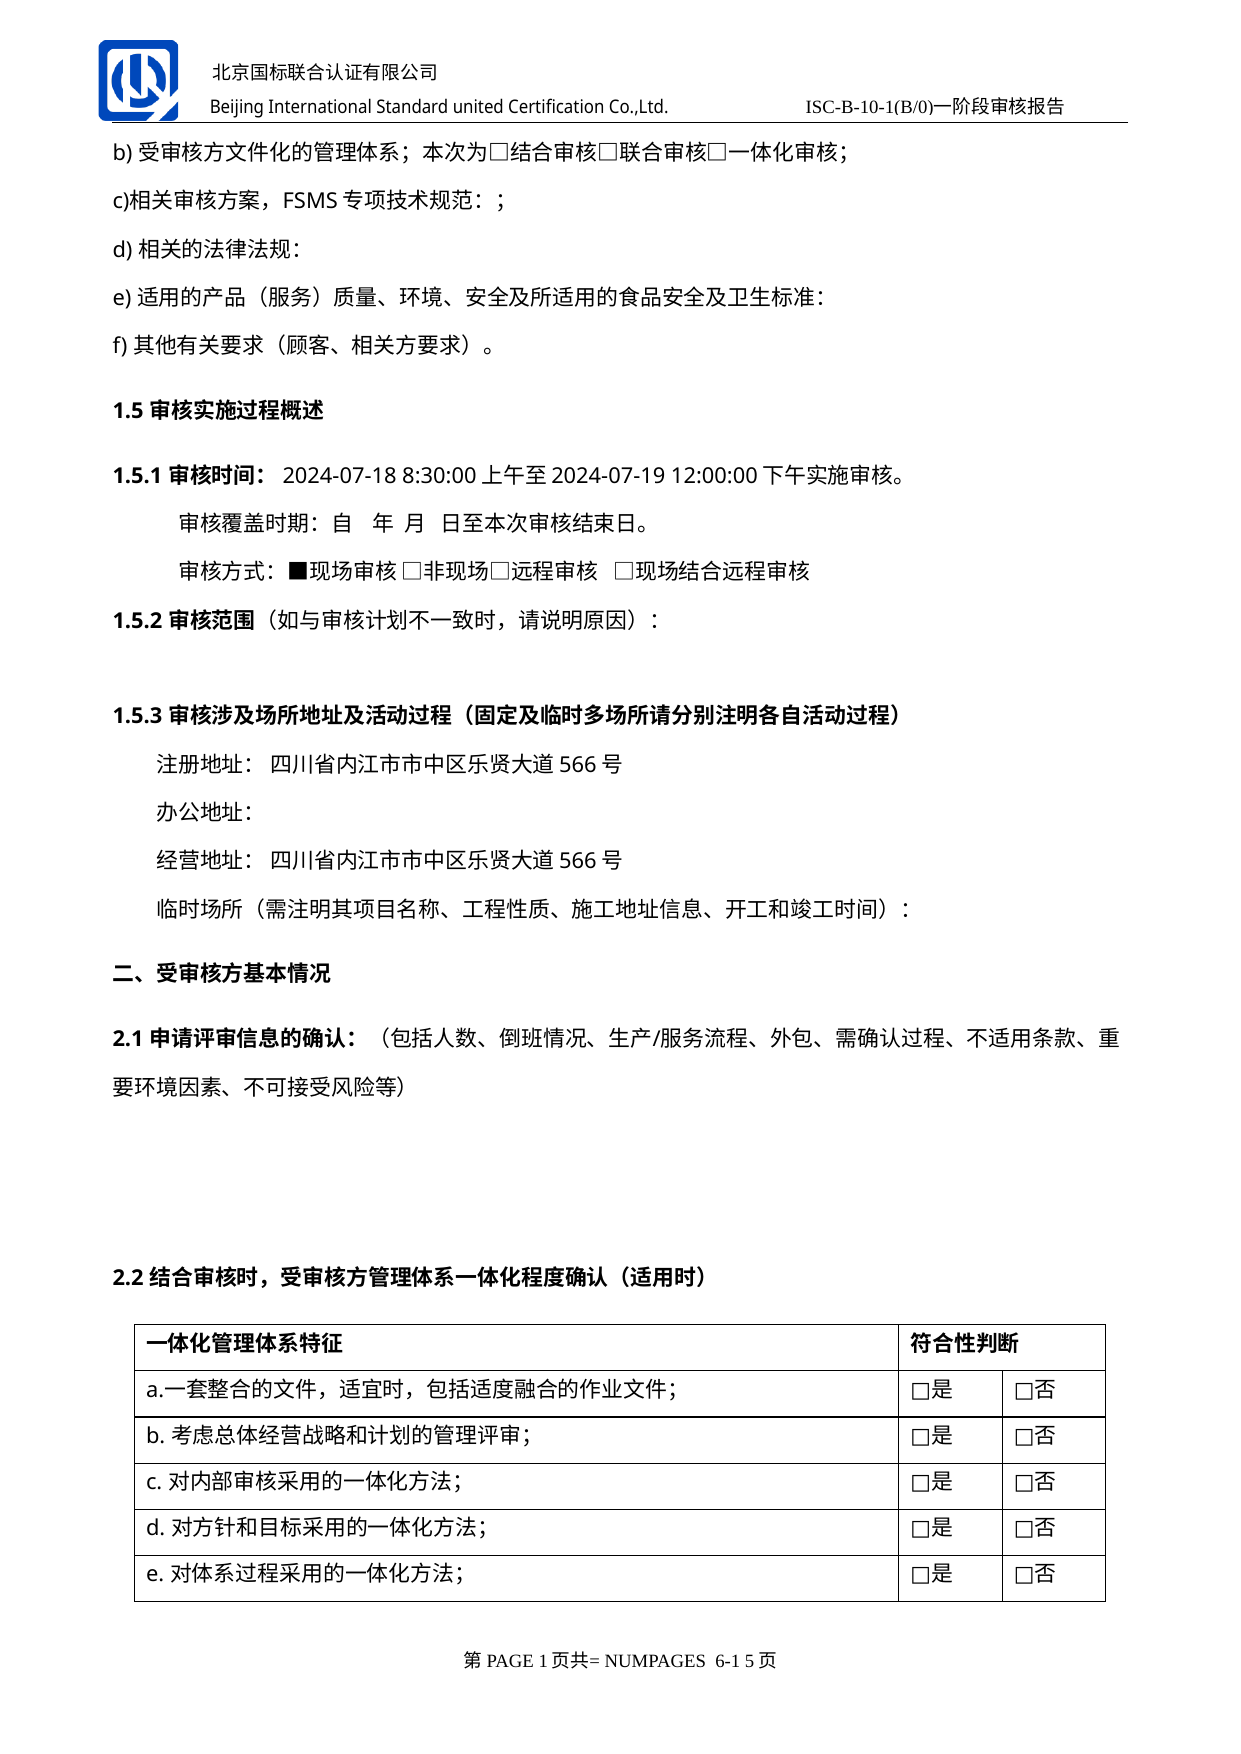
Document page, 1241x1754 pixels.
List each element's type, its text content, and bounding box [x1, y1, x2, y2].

table_cell □是 [899, 1418, 1002, 1462]
text 审核方式：■现场审核 □非现场□远程审核 □现场结合远程审核 [112, 554, 1128, 586]
table_cell □是 [899, 1556, 1002, 1601]
table_cell □是 [899, 1510, 1002, 1554]
text 审核覆盖时期：自 年 月 日至本次审核结束日。 [112, 506, 1128, 538]
text c)相关审核方案，FSMS专项技术规范：； [112, 183, 1128, 216]
picture [98, 40, 179, 121]
text 2.2 结合审核时，受审核方管理体系一体化程度确认（适用时） [112, 1260, 1128, 1292]
text 2.1 申请评审信息的确认：（包括人数、倒班情况、生产/服务流程、外包、需确认过程、不适用条款、重要环境因素、不可接受风险等） [112, 1021, 1128, 1102]
table_cell □否 [1003, 1418, 1105, 1462]
table_cell c. 对内部审核采用的一体化方法； [135, 1464, 898, 1508]
text 二、受审核方基本情况 [112, 956, 1128, 988]
table_cell □否 [1003, 1371, 1105, 1416]
table_cell □否 [1003, 1556, 1105, 1601]
text 办公地址： [112, 795, 1128, 827]
text 经营地址： 四川省内江市市中区乐贤大道566号 [112, 843, 1128, 876]
table_header 一体化管理体系特征 [135, 1325, 898, 1370]
text d) 相关的法律法规： [112, 231, 1128, 264]
text 1.5.2 审核范围（如与审核计划不一致时，请说明原因）： [112, 602, 1128, 635]
text f) 其他有关要求（顾客、相关方要求）。 [112, 328, 1128, 361]
table_cell □是 [899, 1371, 1002, 1416]
text 临时场所（需注明其项目名称、工程性质、施工地址信息、开工和竣工时间）： [112, 891, 1128, 924]
table_cell b. 考虑总体经营战略和计划的管理评审； [135, 1418, 898, 1462]
text b) 受审核方文件化的管理体系；本次为□结合审核□联合审核□一体化审核； [112, 135, 1128, 167]
text 1.5.3 审核涉及场所地址及活动过程（固定及临时多场所请分别注明各自活动过程） [112, 698, 1128, 731]
text 注册地址： 四川省内江市市中区乐贤大道566号 [112, 746, 1128, 779]
table_cell □否 [1003, 1464, 1105, 1508]
text e) 适用的产品（服务）质量、环境、安全及所适用的食品安全及卫生标准： [112, 280, 1128, 312]
text 1.5.1 审核时间： 2024-07-18 8:30:00上午至2024-07-19 12:00:00下午实施审核。 [112, 457, 1128, 490]
table_cell □否 [1003, 1510, 1105, 1554]
table_cell □是 [899, 1464, 1002, 1508]
text 1.5 审核实施过程概述 [112, 393, 1128, 425]
table_header 符合性判断 [899, 1325, 1105, 1370]
table_cell d. 对方针和目标采用的一体化方法； [135, 1510, 898, 1554]
table_cell e. 对体系过程采用的一体化方法； [135, 1556, 898, 1601]
table_cell a.一套整合的文件，适宜时，包括适度融合的作业文件； [135, 1371, 898, 1416]
